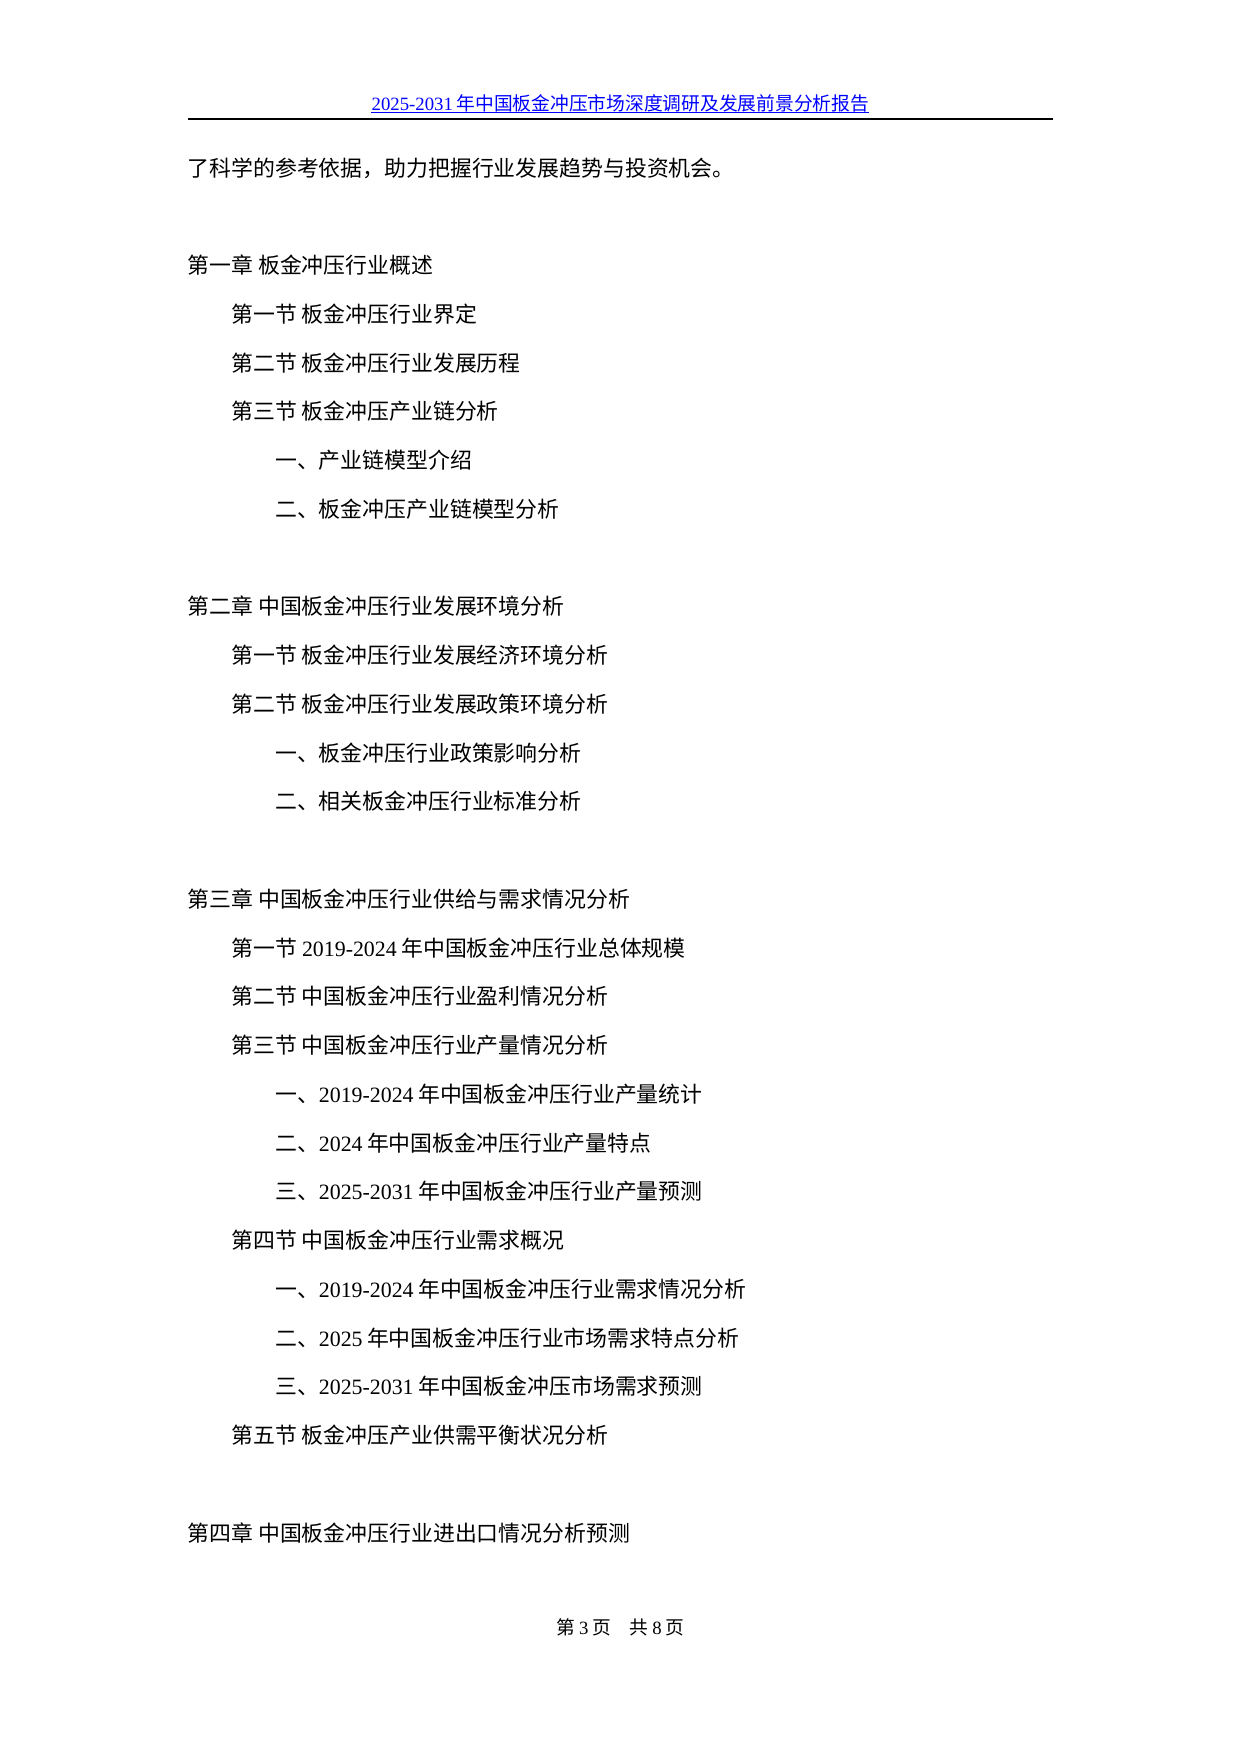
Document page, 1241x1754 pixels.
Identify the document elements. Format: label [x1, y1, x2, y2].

text [187, 150, 1053, 1548]
